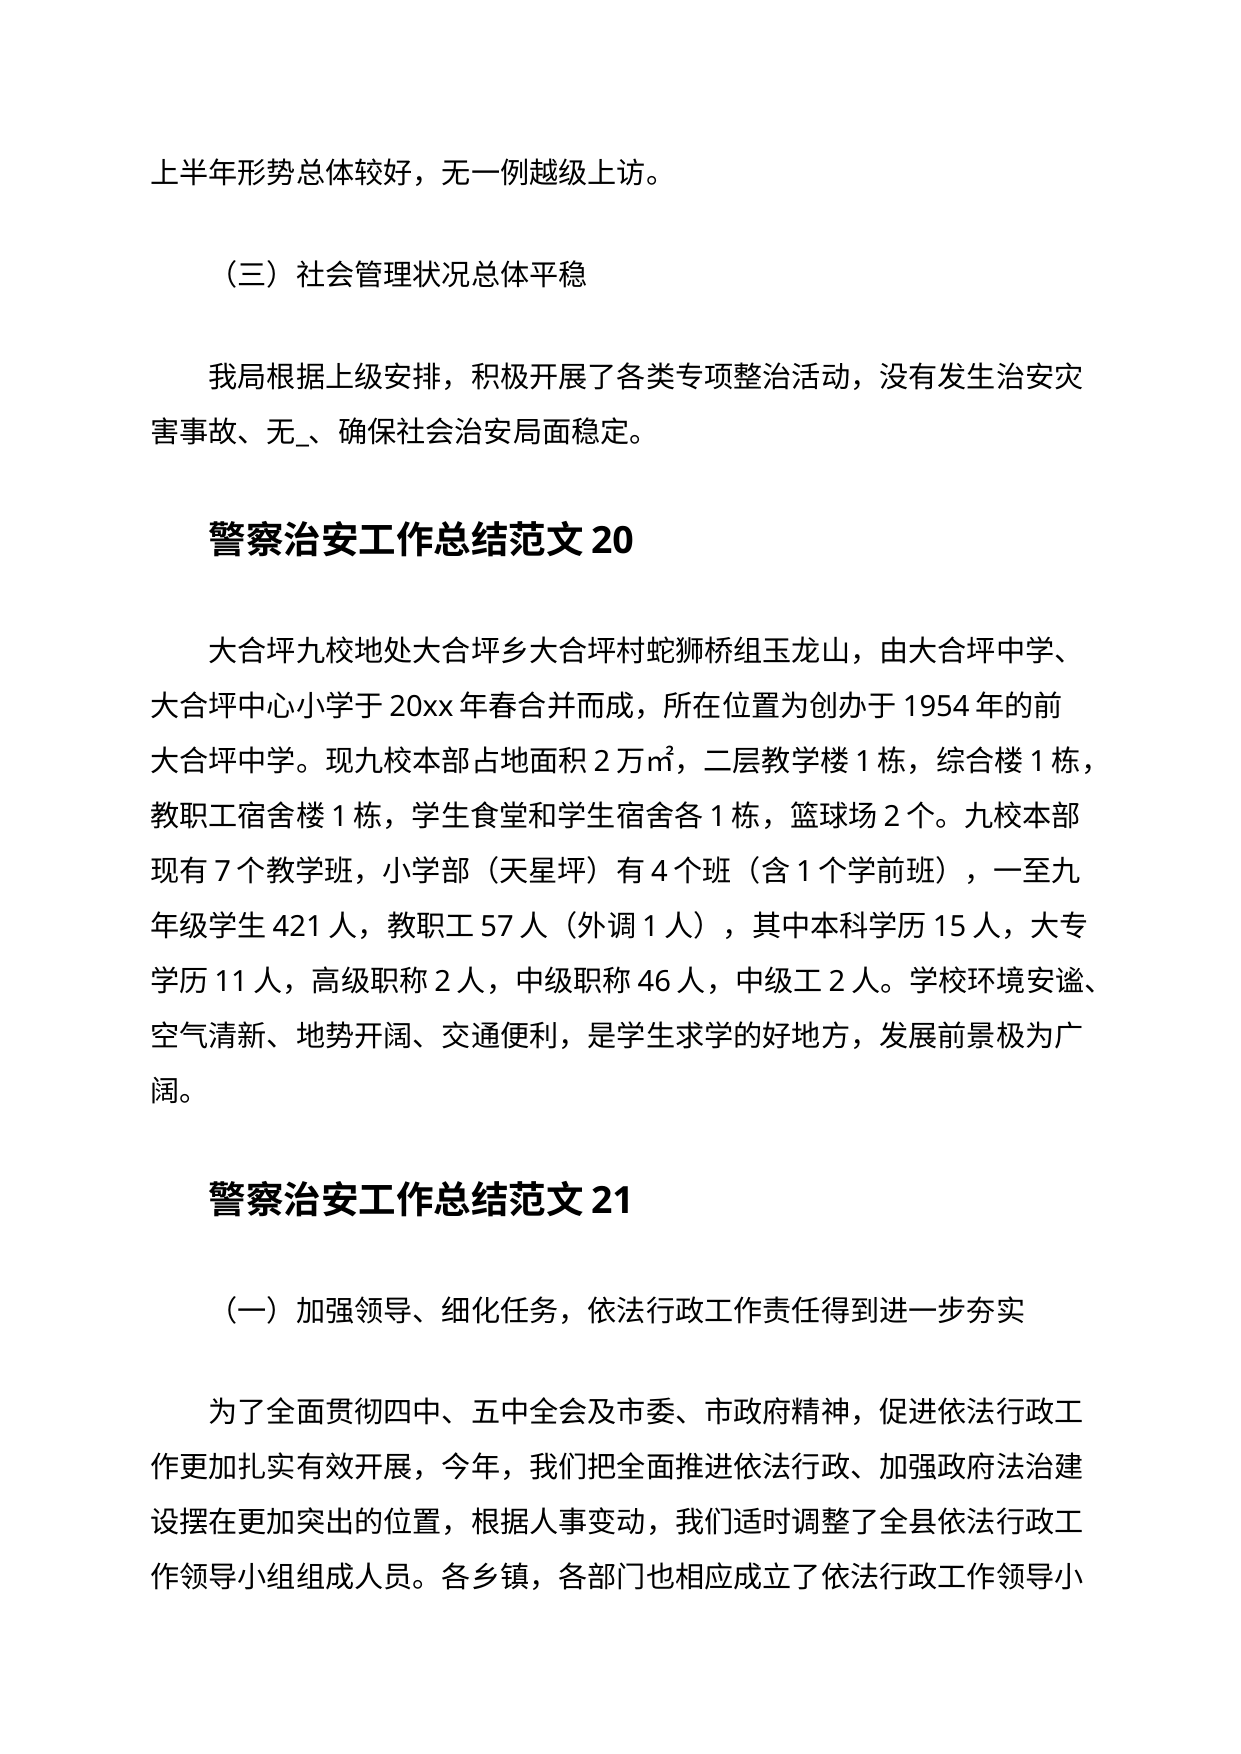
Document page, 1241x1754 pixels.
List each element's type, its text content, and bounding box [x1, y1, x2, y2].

text （三）社会管理状况总体平稳 [150, 252, 1090, 294]
text 警察治安工作总结范文21 [150, 1169, 1090, 1224]
text 警察治安工作总结范文20 [150, 510, 1090, 565]
text 我局根据上级安排，积极开展了各类专项整治活动，没有发生治安灾害事故、无_、确保社会治安局面稳定。 [150, 353, 1090, 451]
text 大合坪九校地处大合坪乡大合坪村蛇狮桥组玉龙山，由大合坪中学、大合坪中心小学于20xx年春合并而成，所在位置为创办于1954年的前大合坪中学。现九校本部占地面积2万㎡，二层教学楼1栋，综合楼1栋，教职工宿舍楼1栋，学生食堂和学生宿舍各1栋，篮球场2个。九校本部现有7个教学班，小学部（天星坪）有4个班（含1个学前班），一至九年级学生421人，教职工57人（外调1人），其中本科学历15人，大专学历11人，高级职称2人，中级职称46人，中级工2人。学校环境安谧、空气清新、地势开阔、交通便利，是学生求学的好地方，发展前景极为广阔。 [150, 628, 1090, 1110]
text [150, 150, 1090, 192]
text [150, 1389, 1090, 1596]
text （一）加强领导、细化任务，依法行政工作责任得到进一步夯实 [150, 1287, 1090, 1329]
